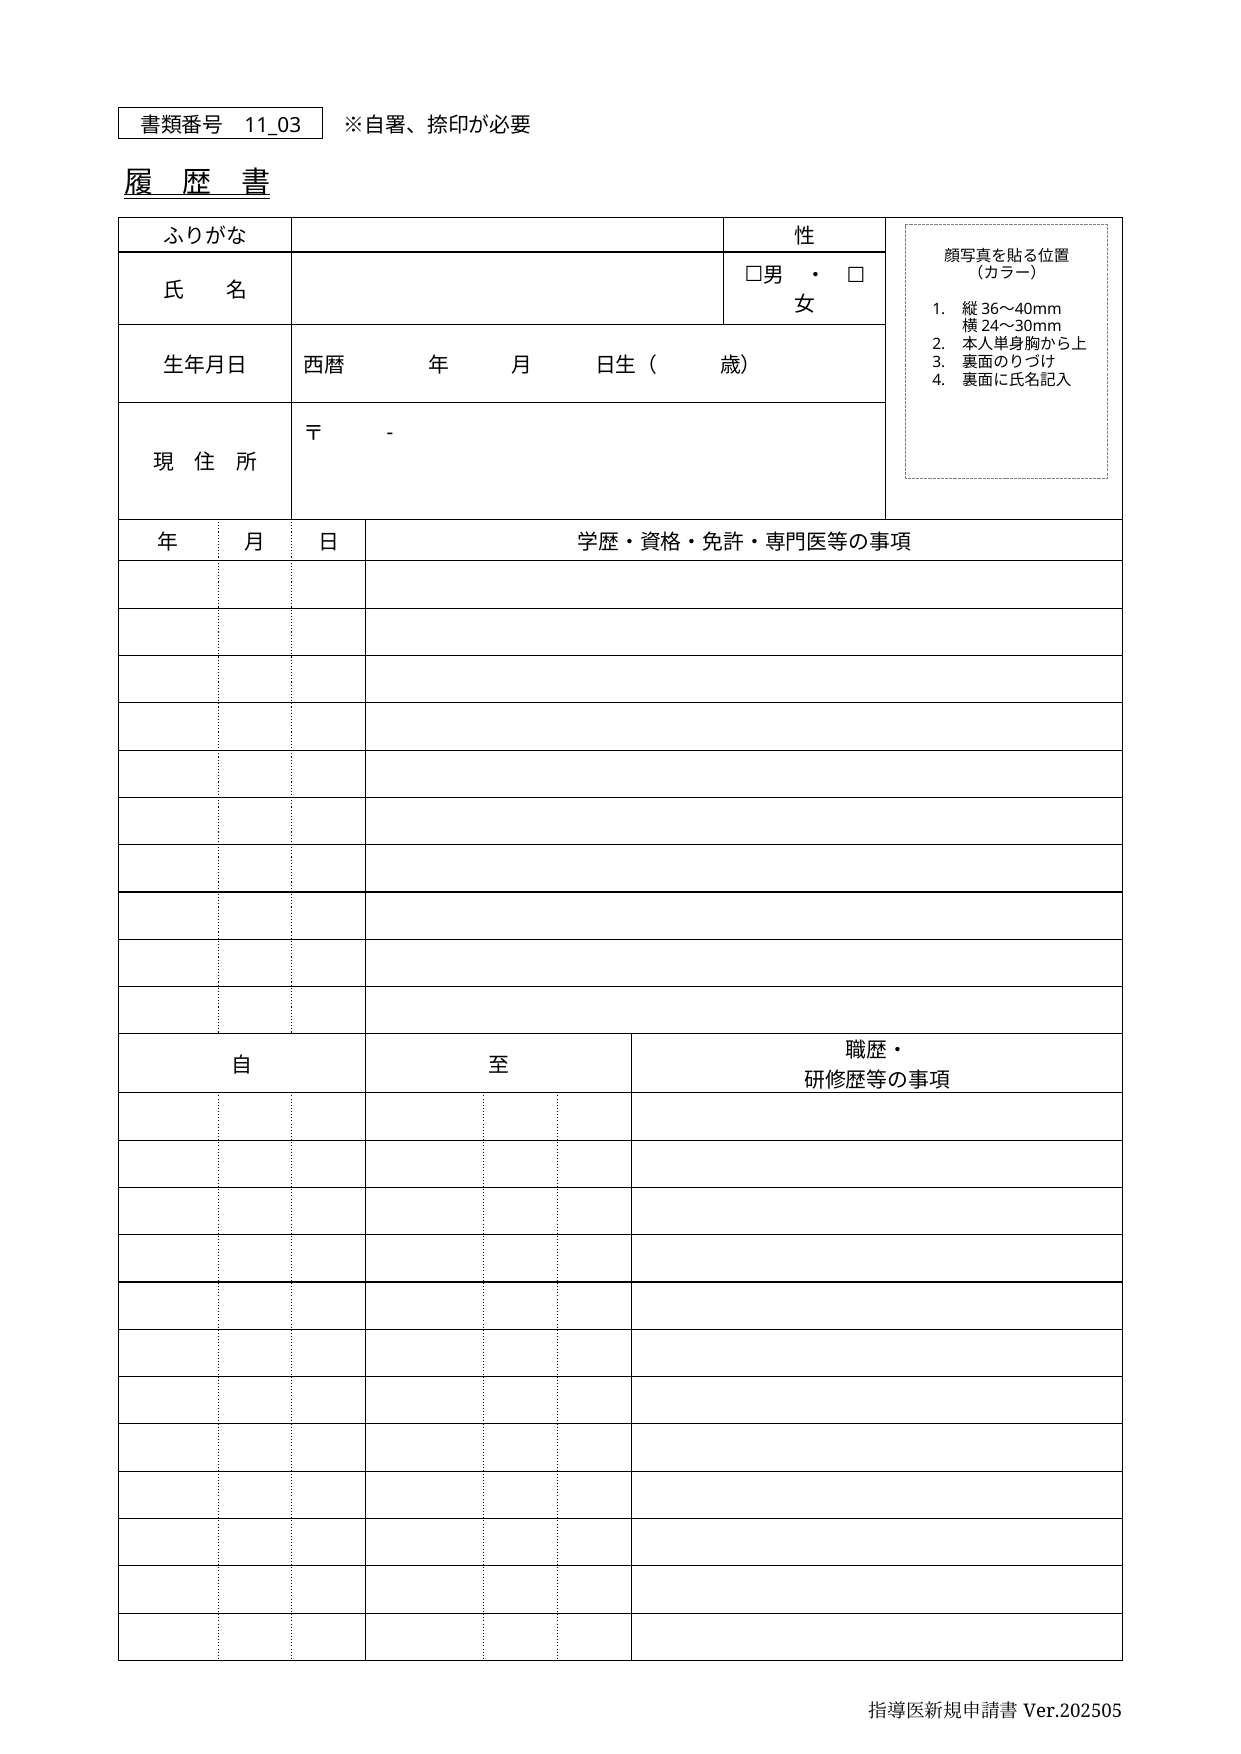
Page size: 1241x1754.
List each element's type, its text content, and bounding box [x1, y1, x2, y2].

table_cell [119, 1235, 218, 1281]
table_header 性 [724, 218, 885, 251]
table_cell [292, 987, 365, 1033]
table_cell 〒 - [292, 403, 885, 519]
table_cell [218, 703, 292, 749]
table_cell [119, 703, 218, 749]
table_cell [366, 1472, 484, 1518]
table_cell [218, 1235, 292, 1281]
table_cell [119, 1472, 218, 1518]
table_cell [558, 1283, 631, 1329]
table_cell [484, 1330, 557, 1376]
table_header ふりがな [119, 218, 291, 251]
table_cell [292, 1424, 365, 1471]
table_cell [632, 1188, 1122, 1234]
table_cell [632, 1330, 1122, 1376]
table_cell [218, 1566, 292, 1612]
table_cell [484, 1093, 557, 1139]
table_cell [292, 1614, 365, 1660]
table_cell [366, 1093, 484, 1139]
table_cell [119, 1330, 218, 1376]
table_cell [366, 1235, 484, 1281]
table_cell [558, 1330, 631, 1376]
table_cell 年 [119, 520, 218, 560]
table_cell [119, 798, 218, 844]
table_cell [218, 1188, 292, 1234]
table_cell [119, 987, 218, 1033]
text 書類番号 11_03 ※自署、捺印が必要 [118, 104, 1122, 142]
table_cell [558, 1377, 631, 1423]
table_cell [632, 1566, 1122, 1612]
table_cell [632, 1614, 1122, 1660]
table_cell [558, 1472, 631, 1518]
table_cell [366, 656, 1122, 702]
table_header [886, 218, 1122, 519]
table_cell [292, 1235, 365, 1281]
table_cell [218, 1283, 292, 1329]
table_cell [484, 1614, 557, 1660]
table_cell [366, 1377, 484, 1423]
table_cell [366, 1614, 484, 1660]
table_cell [218, 1614, 292, 1660]
table_cell [366, 609, 1122, 655]
text 履 歴 書 [124, 142, 1116, 217]
table_cell [484, 1566, 557, 1612]
table_cell [484, 1235, 557, 1281]
table_cell [218, 1472, 292, 1518]
table_cell [292, 798, 365, 844]
table_cell [292, 656, 365, 702]
table_header [292, 218, 723, 251]
table_cell [292, 1377, 365, 1423]
table_cell [119, 1141, 218, 1187]
table_cell [119, 1566, 218, 1612]
table_cell [558, 1093, 631, 1139]
table_cell 生年月日 [119, 325, 291, 402]
table_cell [366, 703, 1122, 749]
table_cell [292, 1283, 365, 1329]
table_cell [119, 1377, 218, 1423]
table_cell [292, 1472, 365, 1518]
table_cell [119, 940, 218, 986]
table_cell [218, 798, 292, 844]
table_cell 月 [218, 520, 292, 560]
table_cell [119, 1283, 218, 1329]
table_cell 男 ・ 女 [724, 253, 885, 324]
table_cell [366, 940, 1122, 986]
table_cell [292, 893, 365, 939]
table_cell [119, 656, 218, 702]
table_cell [558, 1614, 631, 1660]
table_cell [292, 1093, 365, 1139]
table_cell [366, 987, 1122, 1033]
table_cell [292, 940, 365, 986]
table_cell [632, 1235, 1122, 1281]
table_cell [484, 1472, 557, 1518]
table_cell 現 住 所 [119, 403, 291, 519]
table_cell [484, 1519, 557, 1565]
table_cell [558, 1188, 631, 1234]
table_cell [558, 1235, 631, 1281]
table_cell [119, 751, 218, 797]
table_cell [218, 987, 292, 1033]
table_cell 自 [119, 1034, 365, 1092]
table_cell [292, 1330, 365, 1376]
table_cell [484, 1377, 557, 1423]
table_cell [632, 1377, 1122, 1423]
table_cell [632, 1472, 1122, 1518]
table_cell [366, 798, 1122, 844]
table_cell 西暦 年 月 日生（ 歳） [292, 325, 885, 402]
table_cell [218, 1141, 292, 1187]
table_cell [292, 1188, 365, 1234]
table_cell [292, 845, 365, 891]
table_cell [119, 893, 218, 939]
table_cell [218, 845, 292, 891]
table_cell [632, 1283, 1122, 1329]
table_cell [218, 1093, 292, 1139]
table_cell [292, 253, 723, 324]
table_cell [218, 561, 292, 608]
table_cell [119, 1519, 218, 1565]
table_cell [218, 1519, 292, 1565]
table_cell [484, 1283, 557, 1329]
table_cell [119, 609, 218, 655]
table_cell [484, 1141, 557, 1187]
table_cell [484, 1424, 557, 1471]
table_cell [366, 1424, 484, 1471]
table_cell 氏 名 [119, 253, 291, 324]
table_cell [632, 1141, 1122, 1187]
table_cell [366, 845, 1122, 891]
table_cell [366, 751, 1122, 797]
table_cell [218, 893, 292, 939]
table_cell [218, 1330, 292, 1376]
table_cell [218, 1377, 292, 1423]
table_cell [484, 1188, 557, 1234]
table_cell [558, 1424, 631, 1471]
table_cell 学歴・資格・免許・専門医等の事項 [366, 520, 1122, 560]
table_cell [218, 940, 292, 986]
table_cell [632, 1424, 1122, 1471]
table_cell [366, 1330, 484, 1376]
table_cell [366, 893, 1122, 939]
table_cell [366, 1519, 484, 1565]
table_cell [366, 1188, 484, 1234]
table_cell [366, 561, 1122, 608]
table_cell [119, 561, 218, 608]
table_cell [558, 1519, 631, 1565]
table_cell 日 [292, 520, 365, 560]
table_cell [218, 1424, 292, 1471]
table_cell [292, 1141, 365, 1187]
table_cell [119, 1188, 218, 1234]
table_cell [218, 656, 292, 702]
table_cell [119, 1424, 218, 1471]
table_cell [292, 1566, 365, 1612]
table_cell [119, 845, 218, 891]
table_cell 職歴・ 研修歴等の事項 [632, 1034, 1122, 1092]
table_cell [292, 1519, 365, 1565]
table_cell [558, 1566, 631, 1612]
table_cell [292, 561, 365, 608]
table_cell [632, 1519, 1122, 1565]
table_cell [292, 703, 365, 749]
table_cell [292, 751, 365, 797]
table_cell [558, 1141, 631, 1187]
table_cell [366, 1141, 484, 1187]
table_cell [366, 1283, 484, 1329]
table_cell [119, 1093, 218, 1139]
table_cell 至 [366, 1034, 631, 1092]
table_cell [292, 609, 365, 655]
table_cell [218, 751, 292, 797]
table_cell [218, 609, 292, 655]
table_cell [119, 1614, 218, 1660]
table_cell [632, 1093, 1122, 1139]
table_cell [366, 1566, 484, 1612]
